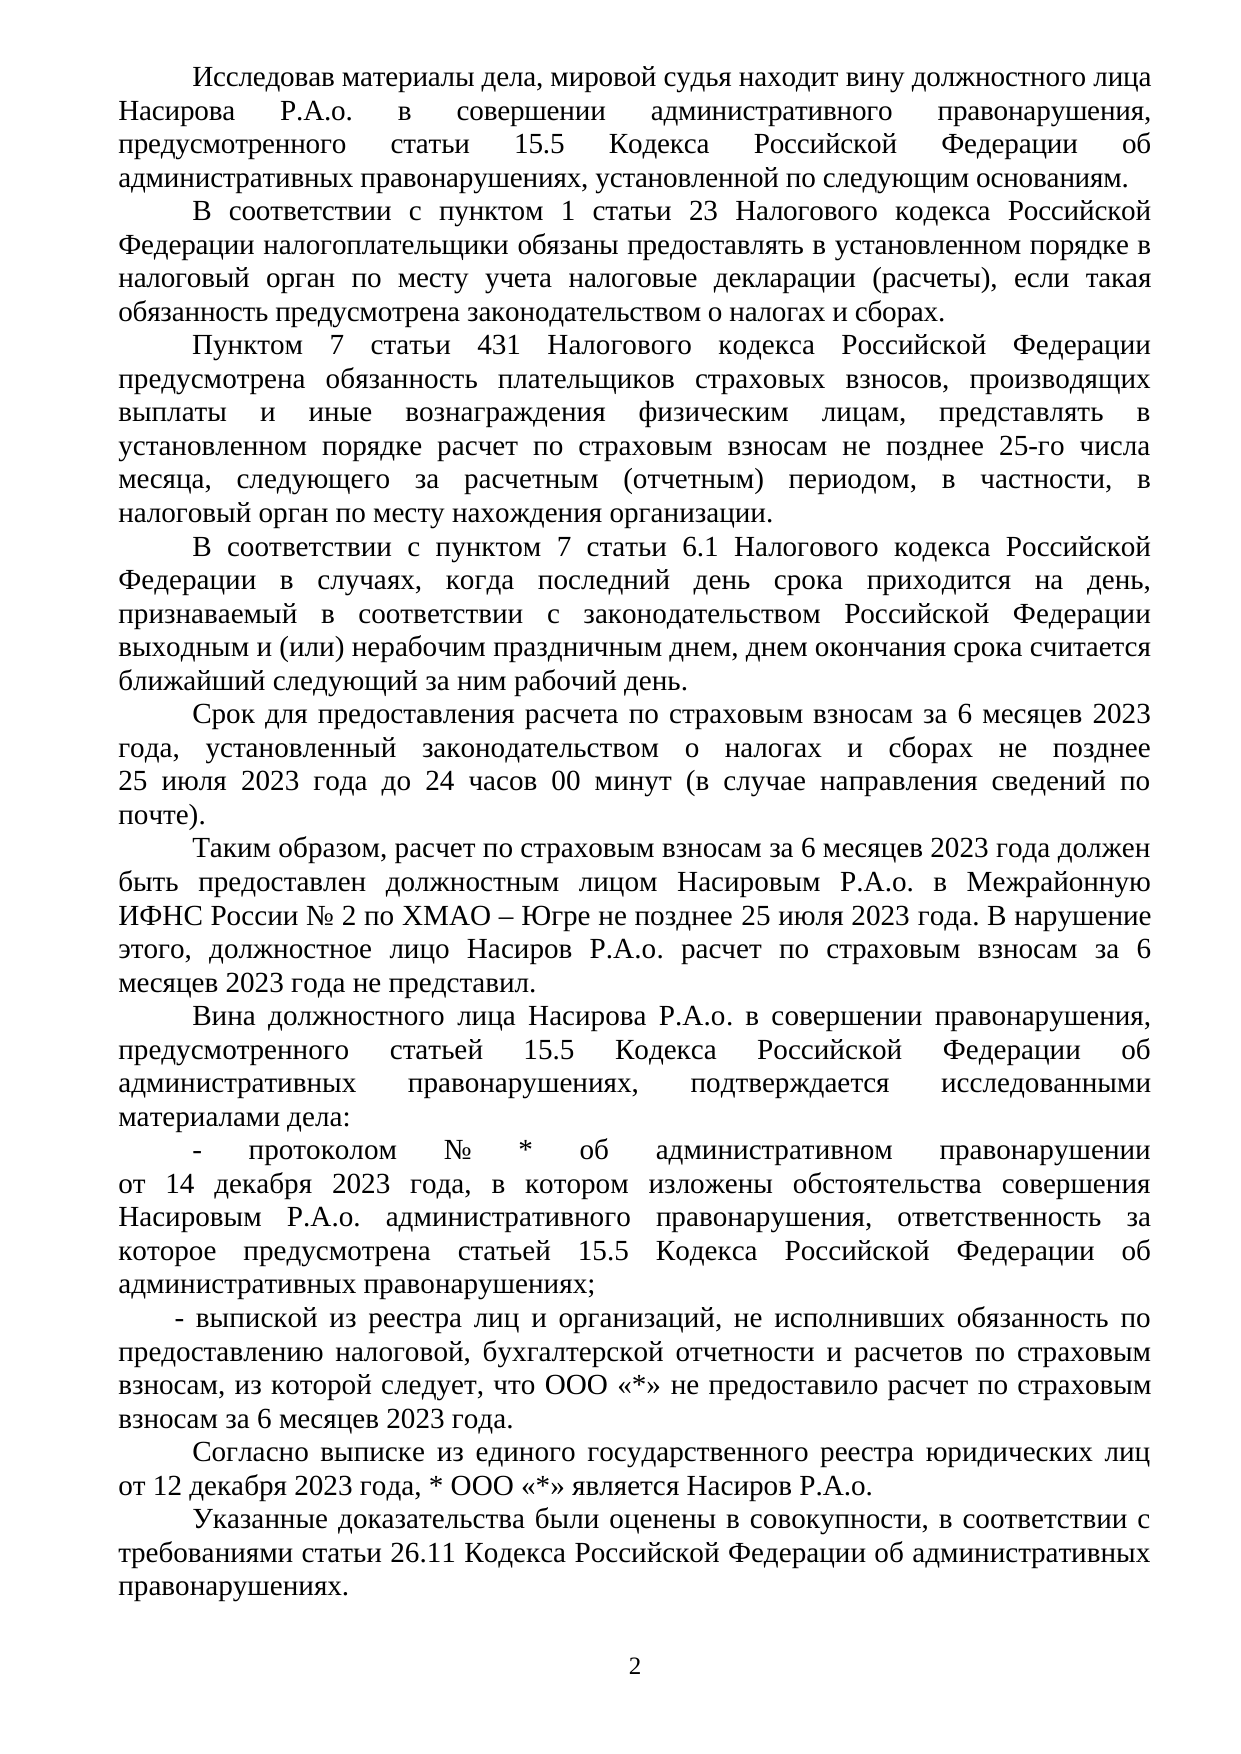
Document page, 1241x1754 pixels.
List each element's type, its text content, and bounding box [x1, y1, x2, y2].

text В соответствии с пунктом 1 статьи 23 Налогового кодекса Российской Федерации налогоплательщики обязаны предоставлять в установленном порядке в налоговый орган по месту учета налоговые декларации (расчеты), если такая обязанность предусмотрена законодательством о налогах и сборах. [118, 193, 1152, 327]
text - протоколом № * об административном правонарушении от 14 декабря 2023 года, в котором изложены обстоятельства совершения Насировым Р.А.о. административного правонарушения, ответственность за которое предусмотрена статьей 15.5 Кодекса Российской Федерации об административных правонарушениях; [118, 1132, 1152, 1300]
text Указанные доказательства были оценены в совокупности, в соответствии с требованиями статьи 26.11 Кодекса Российской Федерации об административных правонарушениях. [118, 1501, 1152, 1602]
text Исследовав материалы дела, мировой судья находит вину должностного лица Насирова Р.А.о. в совершении административного правонарушения, предусмотренного статьи 15.5 Кодекса Российской Федерации об административных правонарушениях, установленной по следующим основаниям. [118, 59, 1152, 193]
text В соответствии с пунктом 7 статьи 6.1 Налогового кодекса Российской Федерации в случаях, когда последний день срока приходится на день, признаваемый в соответствии с законодательством Российской Федерации выходным и (или) нерабочим праздничным днем, днем окончания срока считается ближайший следующий за ним рабочий день. [118, 529, 1152, 696]
text Таким образом, расчет по страховым взносам за 6 месяцев 2023 года должен быть предоставлен должностным лицом Насировым Р.А.о. в Межрайонную ИФНС России № 2 по ХМАО – Югре не позднее 25 июля 2023 года. В нарушение этого, должностное лицо Насиров Р.А.о. расчет по страховым взносам за 6 месяцев 2023 года не представил. [118, 831, 1152, 998]
text Пунктом 7 статьи 431 Налогового кодекса Российской Федерации предусмотрена обязанность плательщиков страховых взносов, производящих выплаты и иные вознаграждения физическим лицам, представлять в установленном порядке расчет по страховым взносам не позднее 25-го числа месяца, следующего за расчетным (отчетным) периодом, в частности, в налоговый орган по месту нахождения организации. [118, 327, 1152, 529]
text Согласно выписке из единого государственного реестра юридических лиц от 12 декабря 2023 года, * ООО «*» является Насиров Р.А.о. [118, 1434, 1152, 1501]
text Вина должностного лица Насирова Р.А.о. в совершении правонарушения, предусмотренного статьей 15.5 Кодекса Российской Федерации об административных правонарушениях, подтверждается исследованными материалами дела: [118, 998, 1152, 1132]
text - выпиской из реестра лиц и организаций, не исполнивших обязанность по предоставлению налоговой, бухгалтерской отчетности и расчетов по страховым взносам, из которой следует, что ООО «*» не предоставило расчет по страховым взносам за 6 месяцев 2023 года. [118, 1300, 1152, 1434]
text Срок для предоставления расчета по страховым взносам за 6 месяцев 2023 года, установленный законодательством о налогах и сборах не позднее 25 июля 2023 года до 24 часов 00 минут (в случае направления сведений по почте). [118, 696, 1152, 831]
